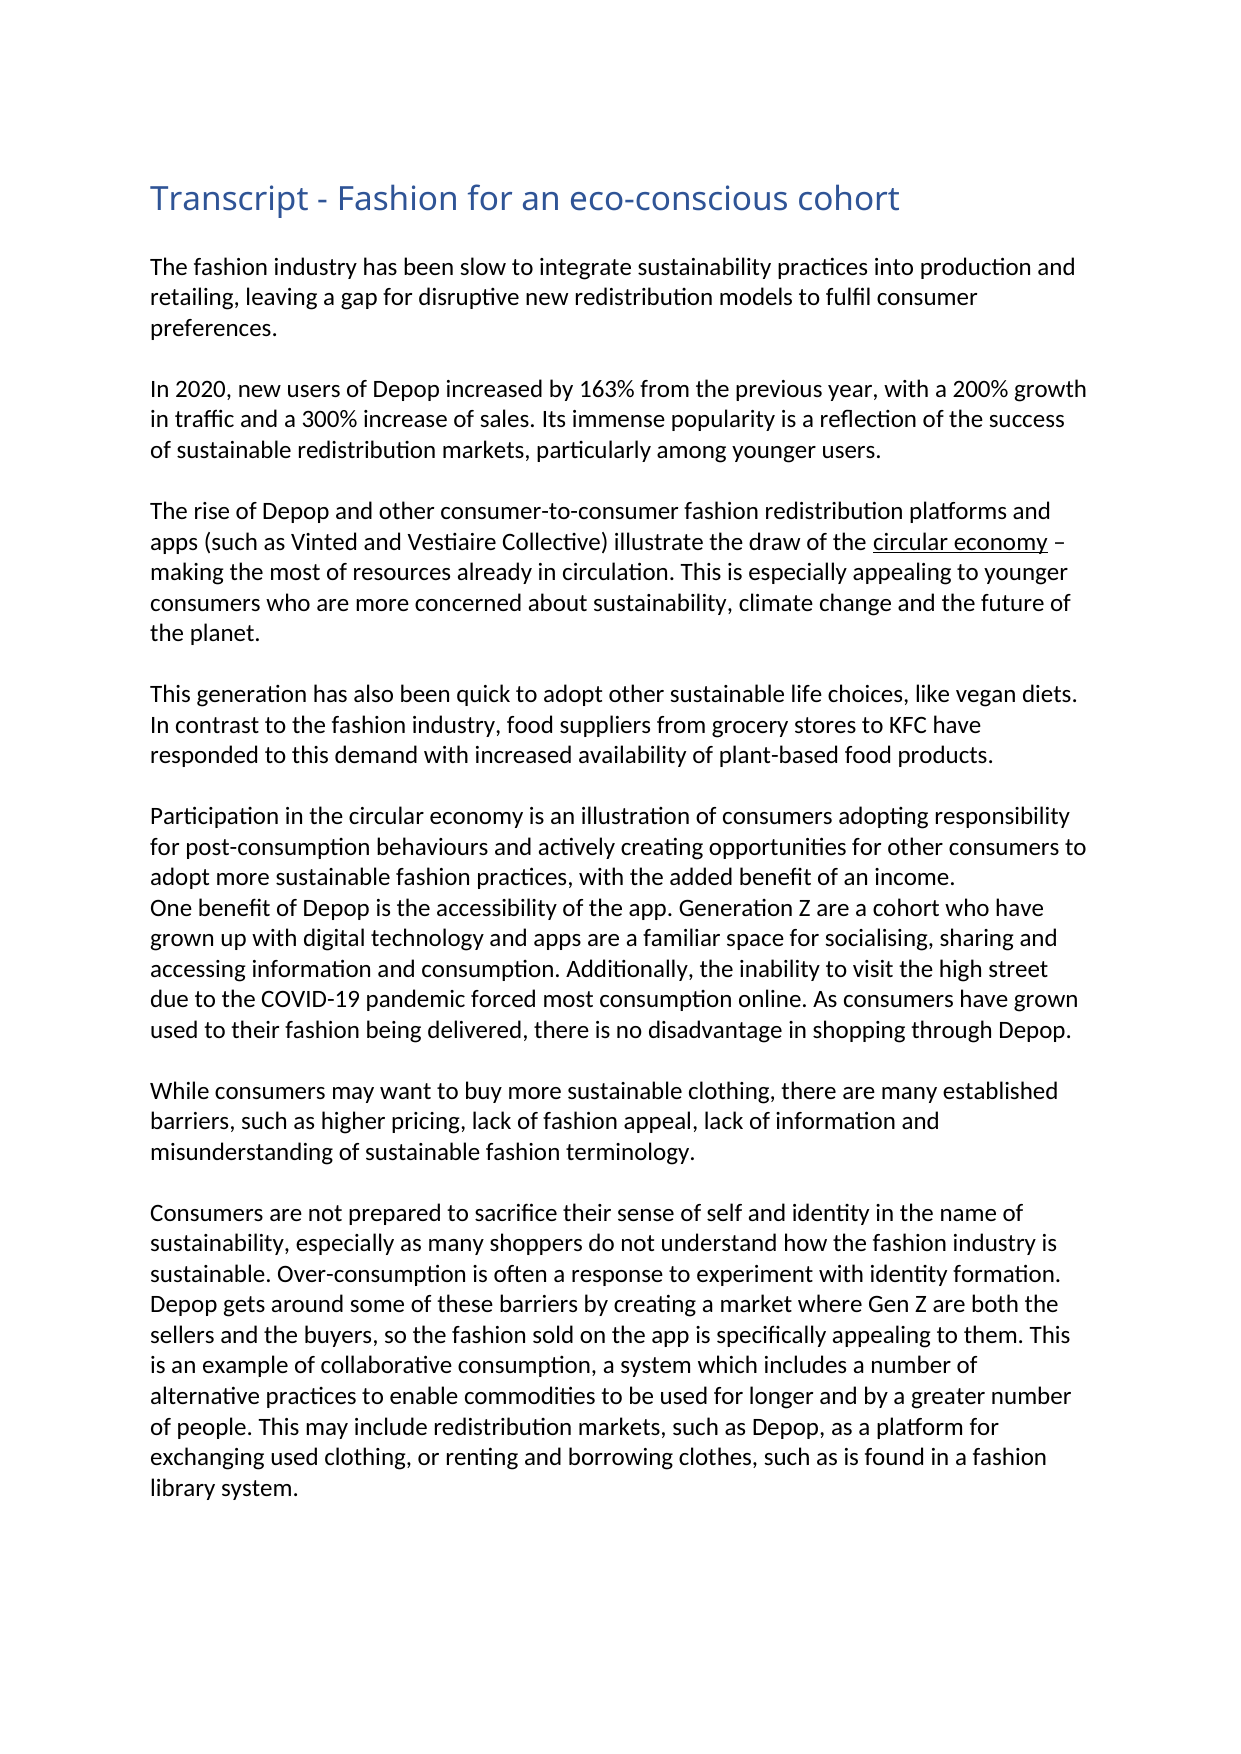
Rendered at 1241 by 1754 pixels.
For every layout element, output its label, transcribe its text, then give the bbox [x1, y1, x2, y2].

text The fashion industry has been slow to integrate sustainability practices into production and retailing, leaving a gap for disruptive new redistribution models to fulfil consumer preferences. [150, 251, 1090, 342]
text In 2020, new users of Depop increased by 163% from the previous year, with a 200% growth in traffic and a 300% increase of sales. Its immense popularity is a reflection of the success of sustainable redistribution markets, particularly among younger users. [150, 373, 1090, 464]
text Participation in the circular economy is an illustration of consumers adopting responsibility for post-consumption behaviours and actively creating opportunities for other consumers to adopt more sustainable fashion practices, with the added benefit of an income. [150, 800, 1090, 892]
text The rise of Depop and other consumer-to-consumer fashion redistribution platforms and apps (such as Vinted and Vestiaire Collective) illustrate the draw of the circular economy – making the most of resources already in circulation. This is especially appealing to younger consumers who are more concerned about sustainability, climate change and the future of the planet. [150, 495, 1090, 648]
text Depop gets around some of these barriers by creating a market where Gen Z are both the sellers and the buyers, so the fashion sold on the app is specifically appealing to them. This is an example of collaborative consumption, a system which includes a number of alternative practices to enable commodities to be used for longer and by a greater number of people. This may include redistribution markets, such as Depop, as a platform for exchanging used clothing, or renting and borrowing clothes, such as is found in a fashion library system. [150, 1289, 1090, 1502]
text One benefit of Depop is the accessibility of the app. Generation Z are a cohort who have grown up with digital technology and apps are a familiar space for socialising, sharing and accessing information and consumption. Additionally, the inability to visit the high street due to the COVID-19 pandemic forced most consumption online. As consumers have grown used to their fashion being delivered, there is no disadvantage in shopping through Depop. [150, 892, 1090, 1044]
text This generation has also been quick to adopt other sustainable life choices, like vegan diets. In contrast to the fashion industry, food suppliers from grocery stores to KFC have responded to this demand with increased availability of plant-based food products. [150, 678, 1090, 770]
subtitle Transcript - Fashion for an eco-conscious cohort [150, 175, 1090, 220]
text Consumers are not prepared to sacrifice their sense of self and identity in the name of sustainability, especially as many shoppers do not understand how the fashion industry is sustainable. Over-consumption is often a response to experiment with identity formation. [150, 1197, 1090, 1289]
text While consumers may want to buy more sustainable clothing, there are many established barriers, such as higher pricing, lack of fashion appeal, lack of information and misunderstanding of sustainable fashion terminology. [150, 1075, 1090, 1167]
